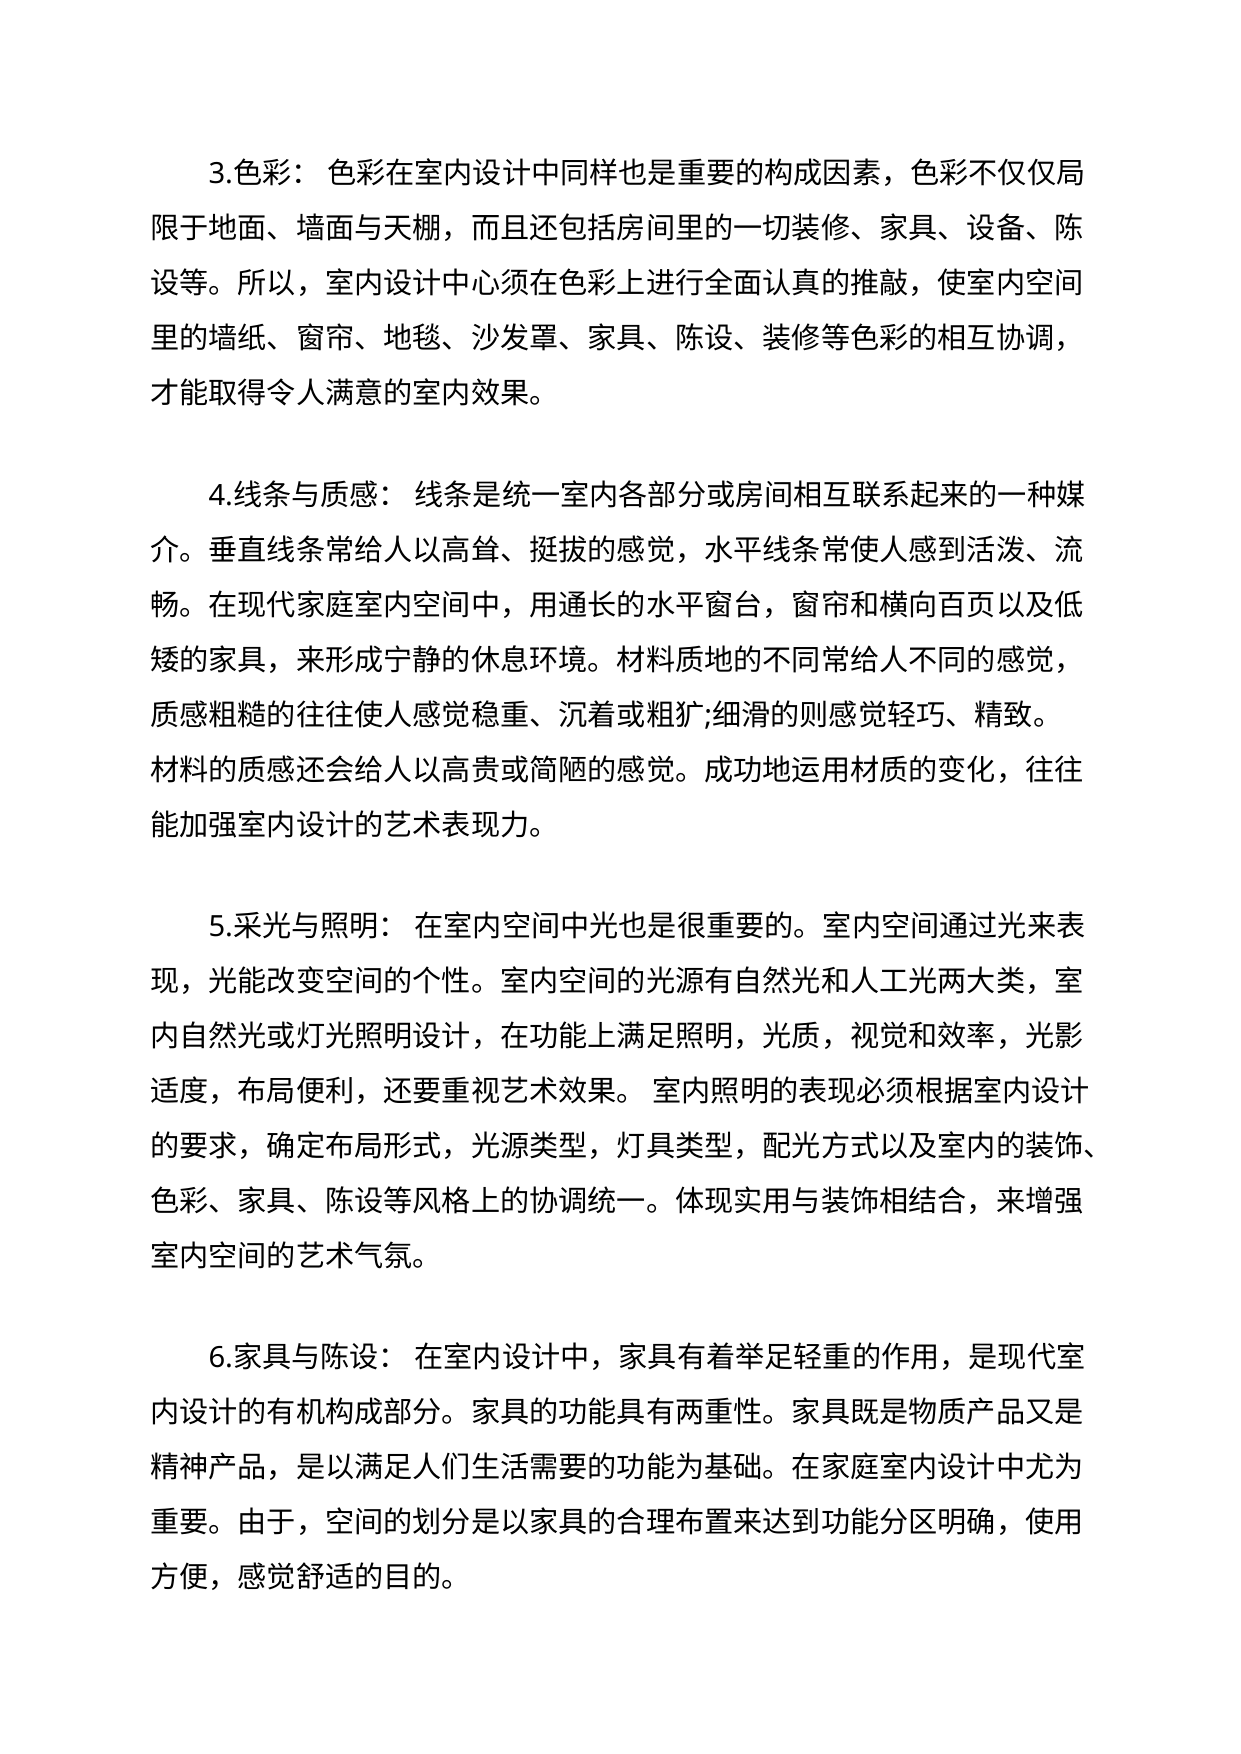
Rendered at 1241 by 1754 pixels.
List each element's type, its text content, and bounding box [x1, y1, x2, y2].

text 4.线条与质感： 线条是统一室内各部分或房间相互联系起来的一种媒介。垂直线条常给人以高耸、挺拔的感觉，水平线条常使人感到活泼、流畅。在现代家庭室内空间中，用通长的水平窗台，窗帘和横向百页以及低矮的家具，来形成宁静的休息环境。材料质地的不同常给人不同的感觉，质感粗糙的往往使人感觉稳重、沉着或粗犷;细滑的则感觉轻巧、精致。材料的质感还会给人以高贵或简陋的感觉。成功地运用材质的变化，往往能加强室内设计的艺术表现力。 [150, 471, 1090, 843]
text 6.家具与陈设： 在室内设计中，家具有着举足轻重的作用，是现代室内设计的有机构成部分。家具的功能具有两重性。家具既是物质产品又是精神产品，是以满足人们生活需要的功能为基础。在家庭室内设计中尤为重要。由于，空间的划分是以家具的合理布置来达到功能分区明确，使用方便，感觉舒适的目的。 [150, 1334, 1090, 1596]
text 3.色彩： 色彩在室内设计中同样也是重要的构成因素，色彩不仅仅局限于地面、墙面与天棚，而且还包括房间里的一切装修、家具、设备、陈设等。所以，室内设计中心须在色彩上进行全面认真的推敲，使室内空间里的墙纸、窗帘、地毯、沙发罩、家具、陈设、装修等色彩的相互协调，才能取得令人满意的室内效果。 [150, 150, 1090, 412]
text 5.采光与照明： 在室内空间中光也是很重要的。室内空间通过光来表现，光能改变空间的个性。室内空间的光源有自然光和人工光两大类，室内自然光或灯光照明设计，在功能上满足照明，光质，视觉和效率，光影适度，布局便利，还要重视艺术效果。 室内照明的表现必须根据室内设计的要求，确定布局形式，光源类型，灯具类型，配光方式以及室内的装饰、色彩、家具、陈设等风格上的协调统一。体现实用与装饰相结合，来增强室内空间的艺术气氛。 [150, 903, 1090, 1274]
